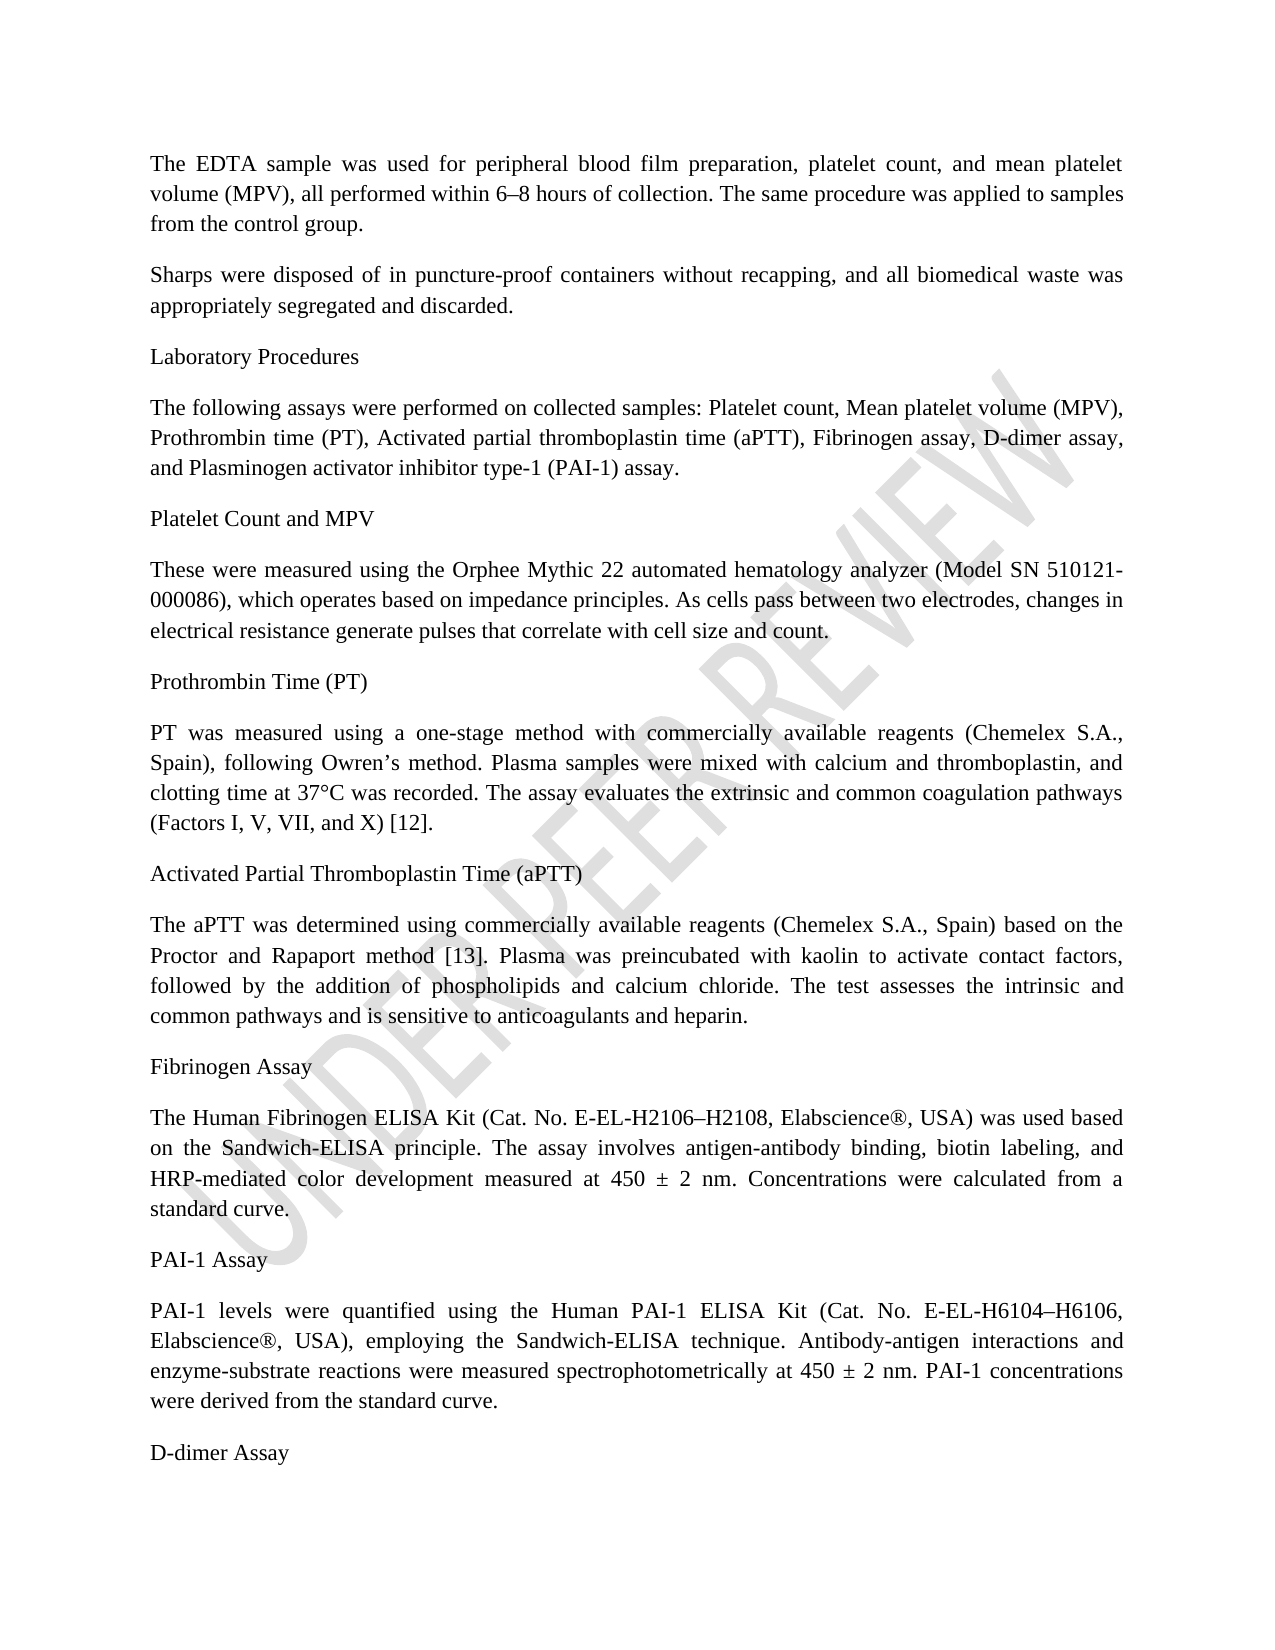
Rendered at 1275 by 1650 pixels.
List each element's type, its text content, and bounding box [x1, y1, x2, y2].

text The following assays were performed on collected samples: Platelet count, Mean platelet volume (MPV), Prothrombin time (PT), Activated partial thromboplastin time (aPTT), Fibrinogen assay, D-dimer assay, and Plasminogen activator inhibitor type-1 (PAI-1) assay. [150, 394, 1125, 481]
text The aPTT was determined using commercially available reagents (Chemelex S.A., Spain) based on the Proctor and Rapaport method [13]. Plasma was preincubated with kaolin to activate contact factors, followed by the addition of phospholipids and calcium chloride. The test assesses the intrinsic and common pathways and is sensitive to anticoagulants and heparin. [150, 911, 1125, 1028]
text Laboratory Procedures [150, 343, 1125, 369]
text PAI-1 levels were quantified using the Human PAI-1 ELISA Kit (Cat. No. E-EL-H6104–H6106, Elabscience®, USA), employing the Sandwich-ELISA technique. Antibody-antigen interactions and enzyme-substrate reactions were measured spectrophotometrically at 450 ± 2 nm. PAI-1 concentrations were derived from the standard curve. [150, 1297, 1125, 1414]
text Fibrinogen Assay [150, 1053, 1125, 1079]
text These were measured using the Orphee Mythic 22 automated hematology analyzer (Model SN 510121-000086), which operates based on impedance principles. As cells pass between two electrodes, changes in electrical resistance generate pulses that correlate with cell size and count. [150, 556, 1125, 643]
text The EDTA sample was used for peripheral blood film preparation, platelet count, and mean platelet volume (MPV), all performed within 6–8 hours of collection. The same procedure was applied to samples from the control group. [150, 150, 1125, 237]
text D-dimer Assay [150, 1438, 1125, 1465]
text Prothrombin Time (PT) [150, 668, 1125, 694]
text PAI-1 Assay [150, 1246, 1125, 1272]
text Sharps were disposed of in puncture-proof containers without recapping, and all biomedical waste was appropriately segregated and discarded. [150, 261, 1125, 318]
text The Human Fibrinogen ELISA Kit (Cat. No. E-EL-H2106–H2108, Elabscience®, USA) was used based on the Sandwich-ELISA principle. The assay involves antigen-antibody binding, biotin labeling, and HRP-mediated color development measured at 450 ± 2 nm. Concentrations were calculated from a standard curve. [150, 1104, 1125, 1221]
text Activated Partial Thromboplastin Time (aPTT) [150, 860, 1125, 887]
text PT was measured using a one-stage method with commercially available reagents (Chemelex S.A., Spain), following Owren’s method. Plasma samples were mixed with calcium and thromboplastin, and clotting time at 37°C was recorded. The assay evaluates the extrinsic and common coagulation pathways (Factors I, V, VII, and X) [12]. [150, 719, 1125, 836]
text Platelet Count and MPV [150, 505, 1125, 532]
